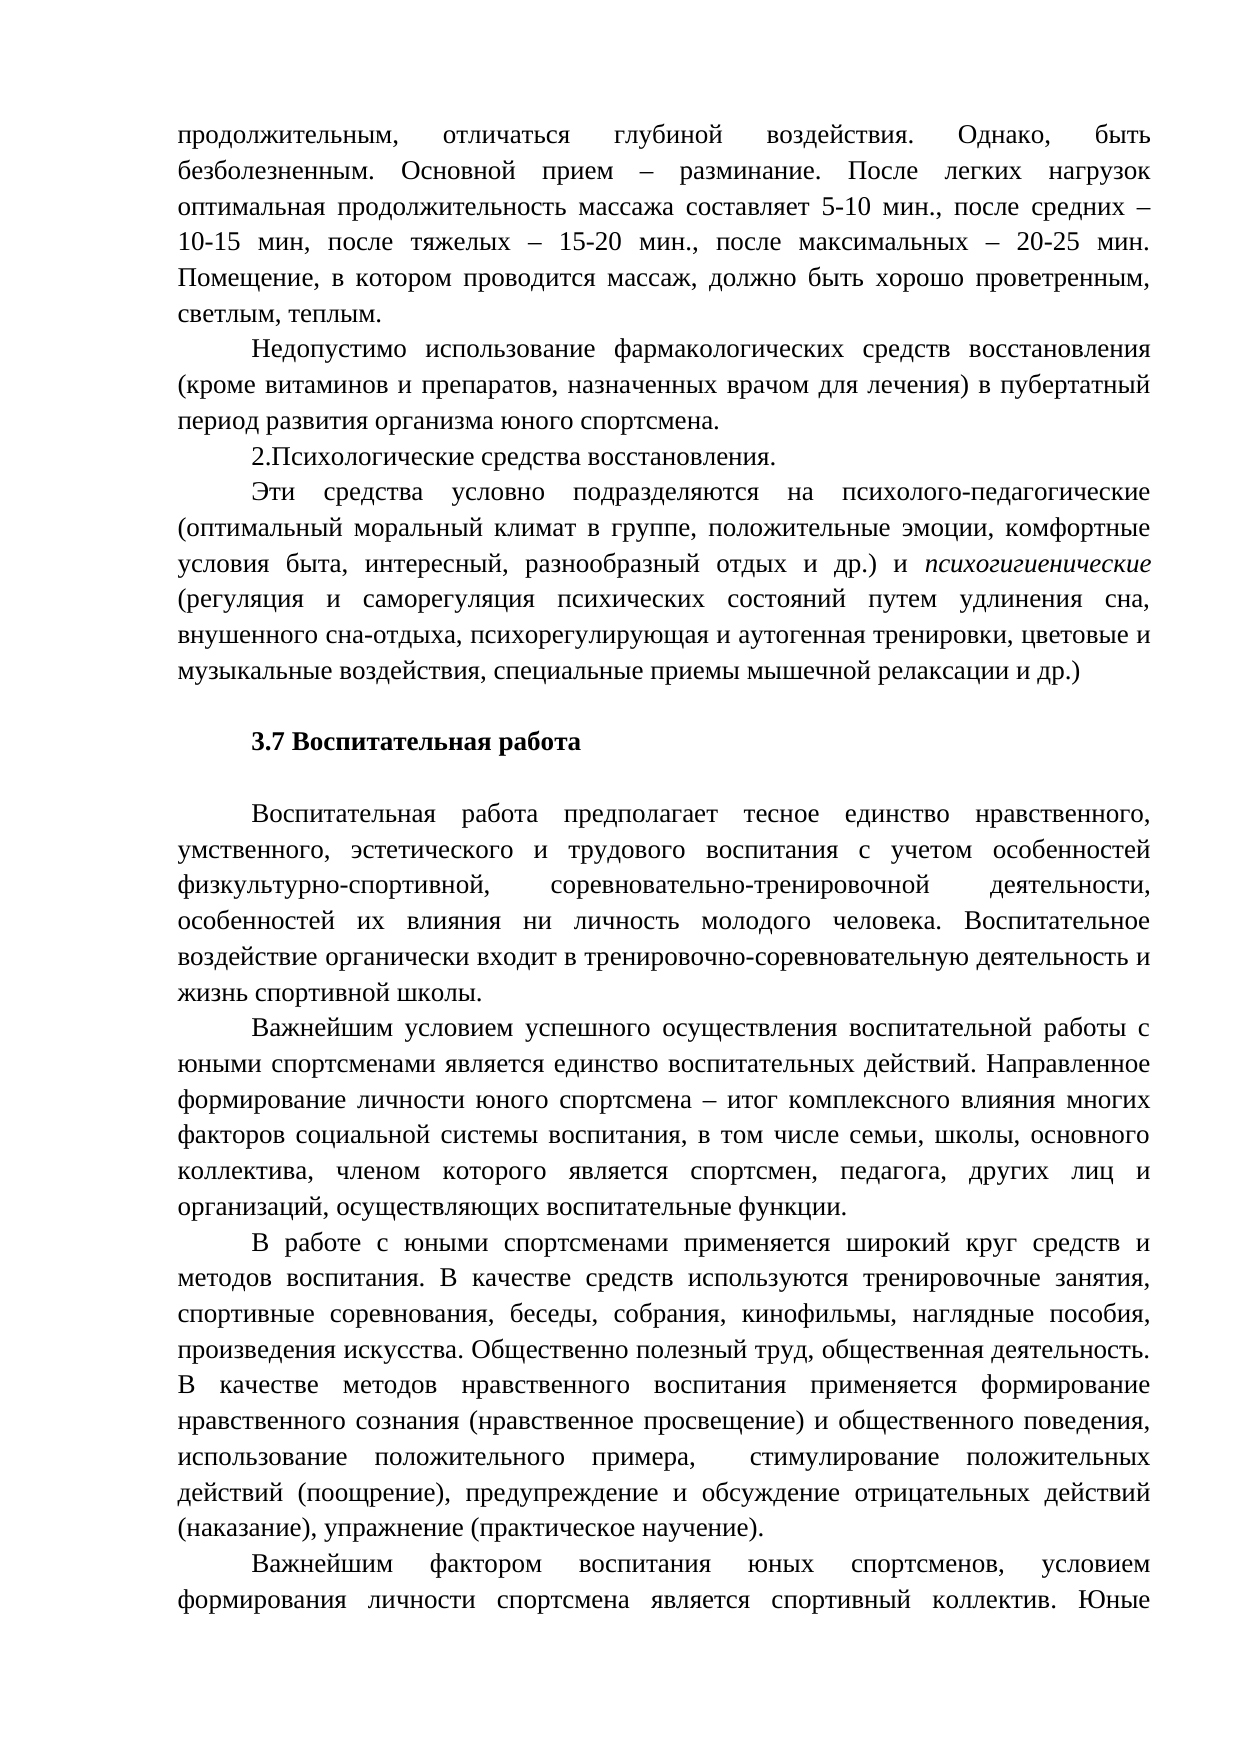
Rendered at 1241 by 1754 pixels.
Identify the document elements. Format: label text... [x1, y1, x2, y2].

text Недопустимо использование фармакологических средств восстановления (кроме витаминов и препаратов, назначенных врачом для лечения) в пубертатный период развития организма юного спортсмена. [177, 332, 1152, 435]
text В работе с юными спортсменами применяется широкий круг средств и методов воспитания. В качестве средств используются тренировочные занятия, спортивные соревнования, беседы, собрания, кинофильмы, наглядные пособия, произведения искусства. Общественно полезный труд, общественная деятельность. В качестве методов нравственного воспитания применяется формирование нравственного сознания (нравственное просвещение) и общественного поведения, использование положительного примера, стимулирование положительных действий (поощрение), предупреждение и обсуждение отрицательных действий (наказание), упражнение (практическое научение). [177, 1226, 1152, 1543]
text Важнейшим условием успешного осуществления воспитательной работы с юными спортсменами является единство воспитательных действий. Направленное формирование личности юного спортсмена – итог комплексного влияния многих факторов социальной системы воспитания, в том числе семьи, школы, основного коллектива, членом которого является спортсмен, педагога, других лиц и организаций, осуществляющих воспитательные функции. [177, 1011, 1152, 1221]
text Воспитательная работа предполагает тесное единство нравственного, умственного, эстетического и трудового воспитания с учетом особенностей физкультурно-спортивной, соревновательно-тренировочной деятельности, особенностей их влияния ни личность молодого человека. Воспитательное воздействие органически входит в тренировочно-соревновательную деятельность и жизнь спортивной школы. [177, 797, 1152, 1007]
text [177, 118, 1152, 328]
text 2.Психологические средства восстановления. [177, 440, 1152, 471]
text 3.7 Воспитательная работа [177, 726, 1152, 757]
text Эти средства условно подразделяются на психолого-педагогические (оптимальный моральный климат в группе, положительные эмоции, комфортные условия быта, интересный, разнообразный отдых и др.) и психогигиенические (регуляция и саморегуляция психических состояний путем удлинения сна, внушенного сна-отдыха, психорегулирующая и аутогенная тренировки, цветовые и музыкальные воздействия, специальные приемы мышечной релаксации и др.) [177, 475, 1152, 685]
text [177, 1547, 1152, 1614]
